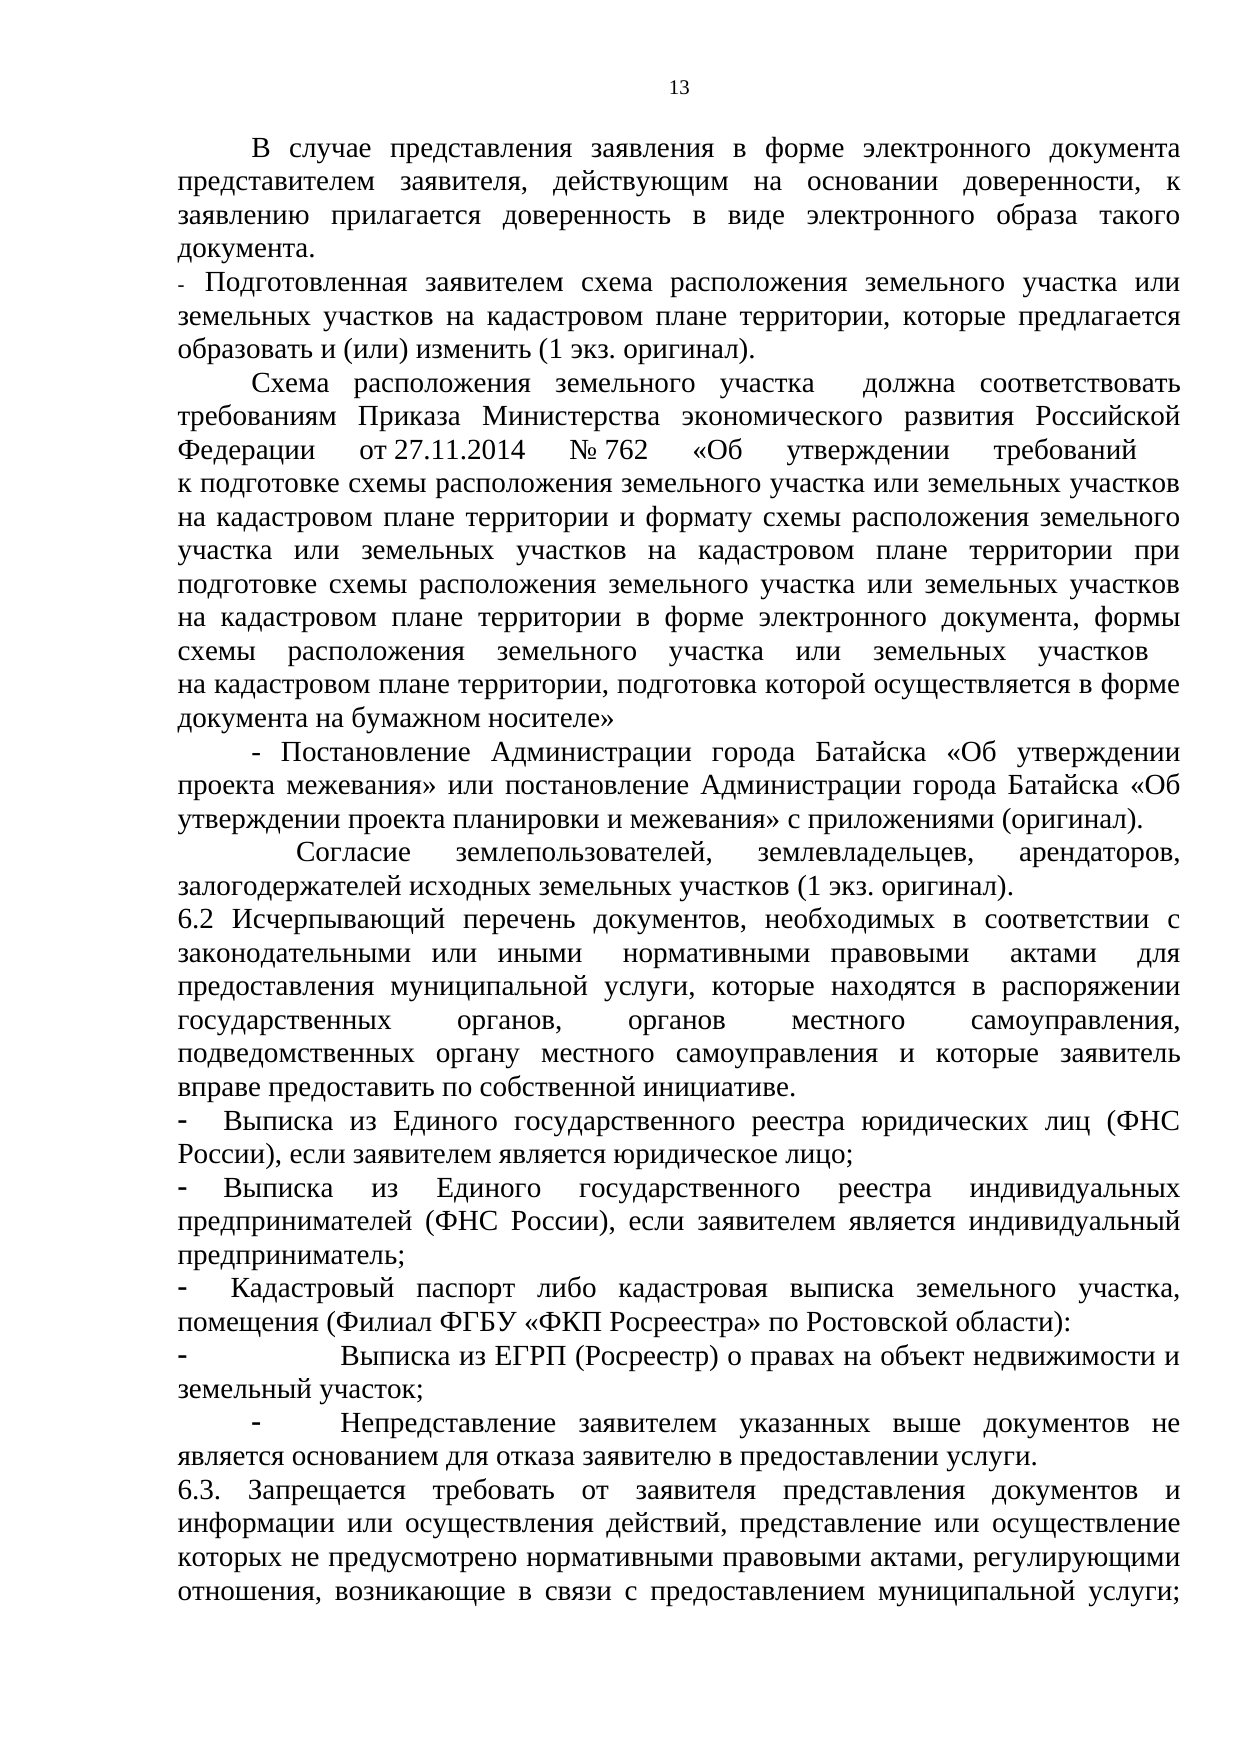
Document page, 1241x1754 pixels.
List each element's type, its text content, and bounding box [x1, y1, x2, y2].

list Кадастровый паспорт либо кадастровая выписка земельного участка, помещения (Филиал ФГБУ «ФКП Росреестра» по Ростовской области): [177, 1271, 1181, 1338]
list Согласие землепользователей, землевладельцев, арендаторов, залогодержателей исходных земельных участков (1 экз. оригинал). [177, 834, 1181, 901]
list В случае представления заявления в форме электронного документа представителем заявителя, действующим на основании доверенности, к заявлению прилагается доверенность в виде электронного образа такого документа. [177, 130, 1181, 264]
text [177, 1472, 1181, 1606]
list Выписка из ЕГРП (Росреестр) о правах на объект недвижимости и земельный участок; [177, 1338, 1181, 1405]
text Схема расположения земельного участка должна соответствовать требованиям Приказа Министерства экономического развития Российской Федерации от 27.11.2014 № 762 «Об утверждении требований к подготовке схемы расположения земельного участка или земельных участков на кадастровом плане территории и формату схемы расположения земельного участка или земельных участков на кадастровом плане территории при подготовке схемы расположения земельного участка или земельных участков на кадастровом плане территории в форме электронного документа, формы схемы расположения земельного участка или земельных участков на кадастровом плане территории, подготовка которой осуществляется в форме документа на бумажном носителе» [177, 365, 1181, 734]
list Выписка из Единого государственного реестра юридических лиц (ФНС России), если заявителем является юридическое лицо; [177, 1103, 1181, 1170]
list 6.2 Исчерпывающий перечень документов, необходимых в соответствии с законодательными или иными нормативными правовыми актами для предоставления муниципальной услуги, которые находятся в распоряжении государственных органов, органов местного самоуправления, подведомственных органу местного самоуправления и которые заявитель вправе предоставить по собственной инициативе. [177, 901, 1181, 1103]
text - Постановление Администрации города Батайска «Об утверждении проекта межевания» или постановление Администрации города Батайска «Об утверждении проекта планировки и межевания» с приложениями (оригинал). [177, 734, 1181, 834]
list Непредставление заявителем указанных выше документов не является основанием для отказа заявителю в предоставлении услуги. [177, 1405, 1181, 1472]
list - Подготовленная заявителем схема расположения земельного участка или земельных участков на кадастровом плане территории, которые предлагается образовать и (или) изменить (1 экз. оригинал). [177, 264, 1181, 365]
list Выписка из Единого государственного реестра индивидуальных предпринимателей (ФНС России), если заявителем является индивидуальный предприниматель; [177, 1170, 1181, 1271]
